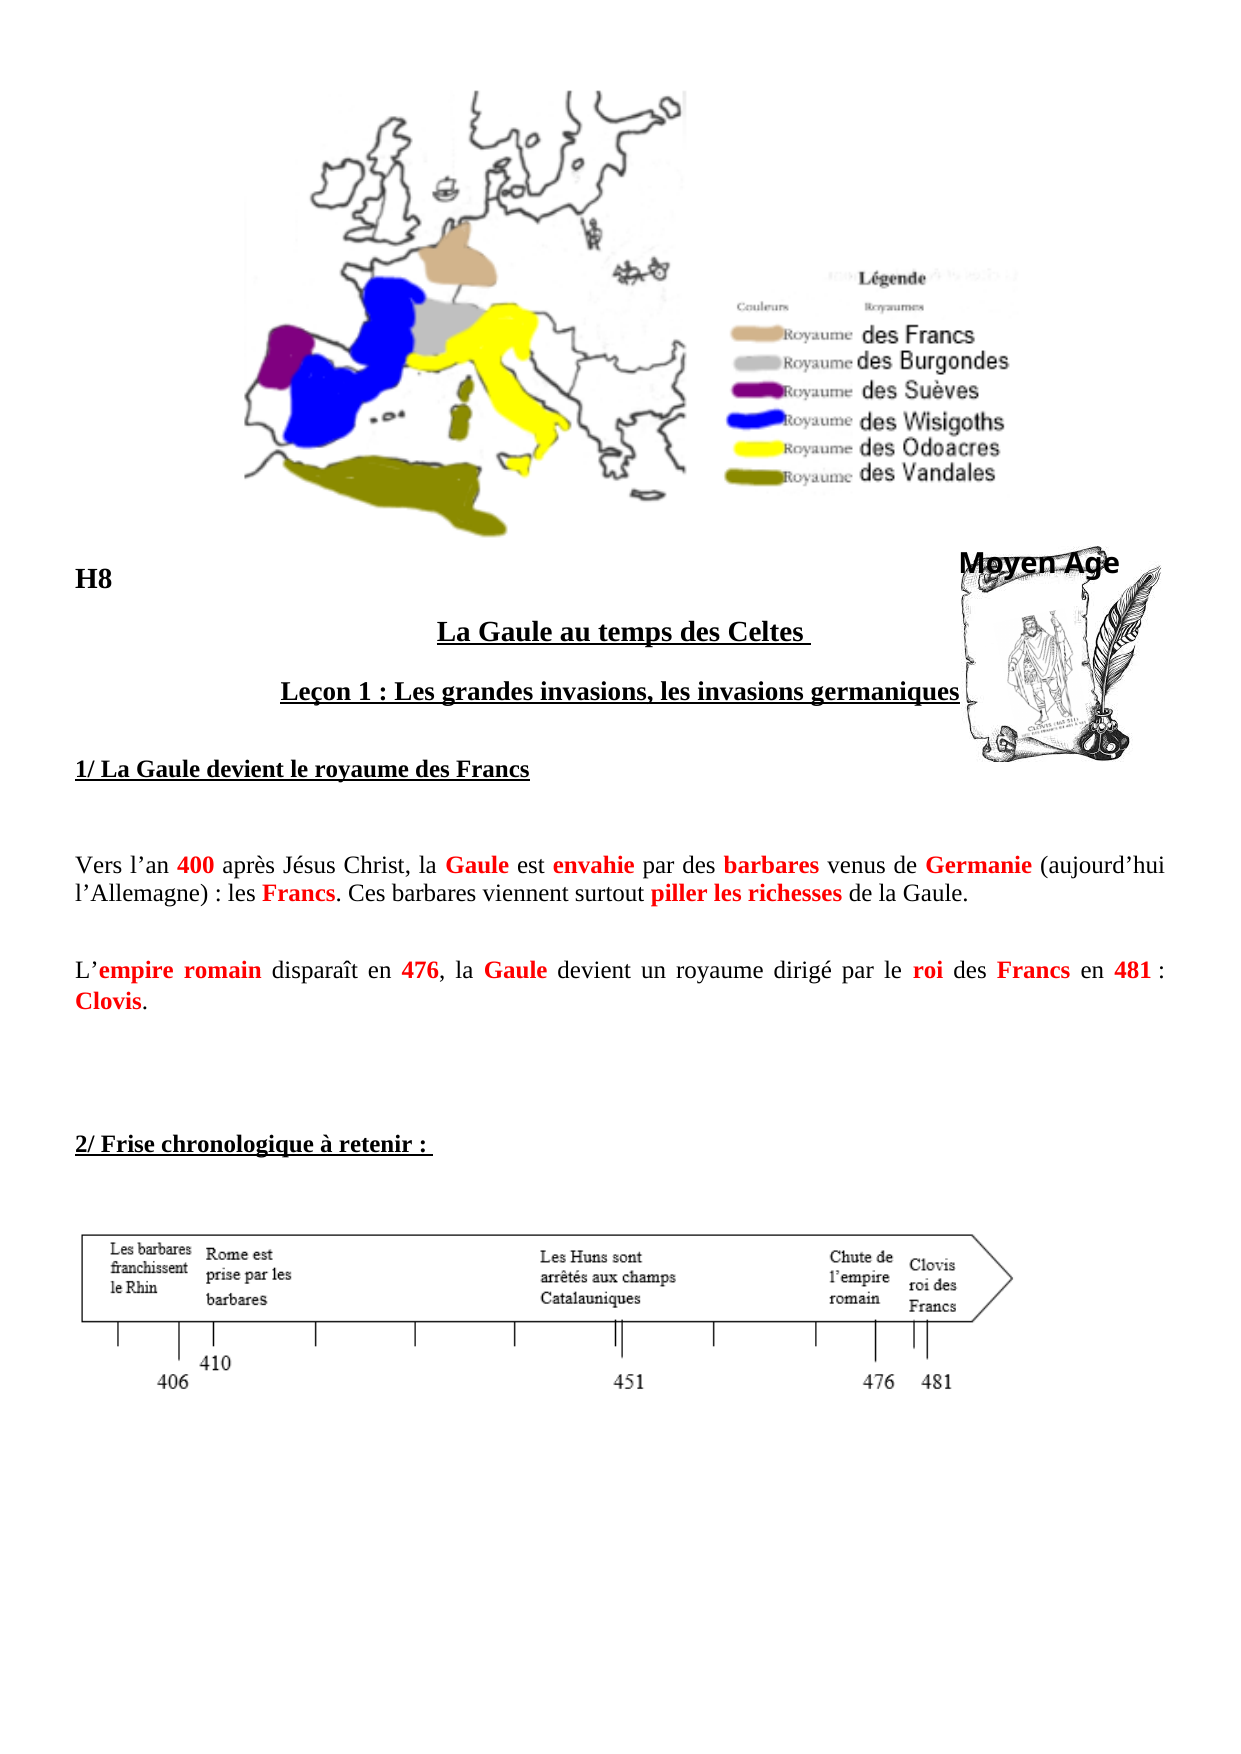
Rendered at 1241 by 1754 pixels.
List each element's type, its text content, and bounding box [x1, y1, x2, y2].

text La Gaule au temps des Celtes [75, 614, 961, 648]
text 2/ Frise chronologique à retenir : [75, 1129, 1165, 1158]
picture [961, 546, 1162, 762]
text Leçon 1 : Les grandes invasions, les invasions germaniques [75, 675, 961, 706]
text L’empire romain disparaît en 476, la Gaule devient un royaume dirigé par le roi des Francs en 481 : Clovis. [75, 955, 1165, 1015]
picture [75, 1224, 1021, 1401]
list Vers l’an 400 après Jésus Christ, la Gaule est envahie par des barbares venus de Germanie (aujourd’hui l’Allemagne) : les Francs. Ces barbares viennent surtout piller les richesses de la Gaule. [75, 850, 1165, 907]
text 1/ La Gaule devient le royaume des Francs [75, 754, 1165, 783]
picture [212, 73, 1028, 545]
text H8 [75, 561, 961, 595]
